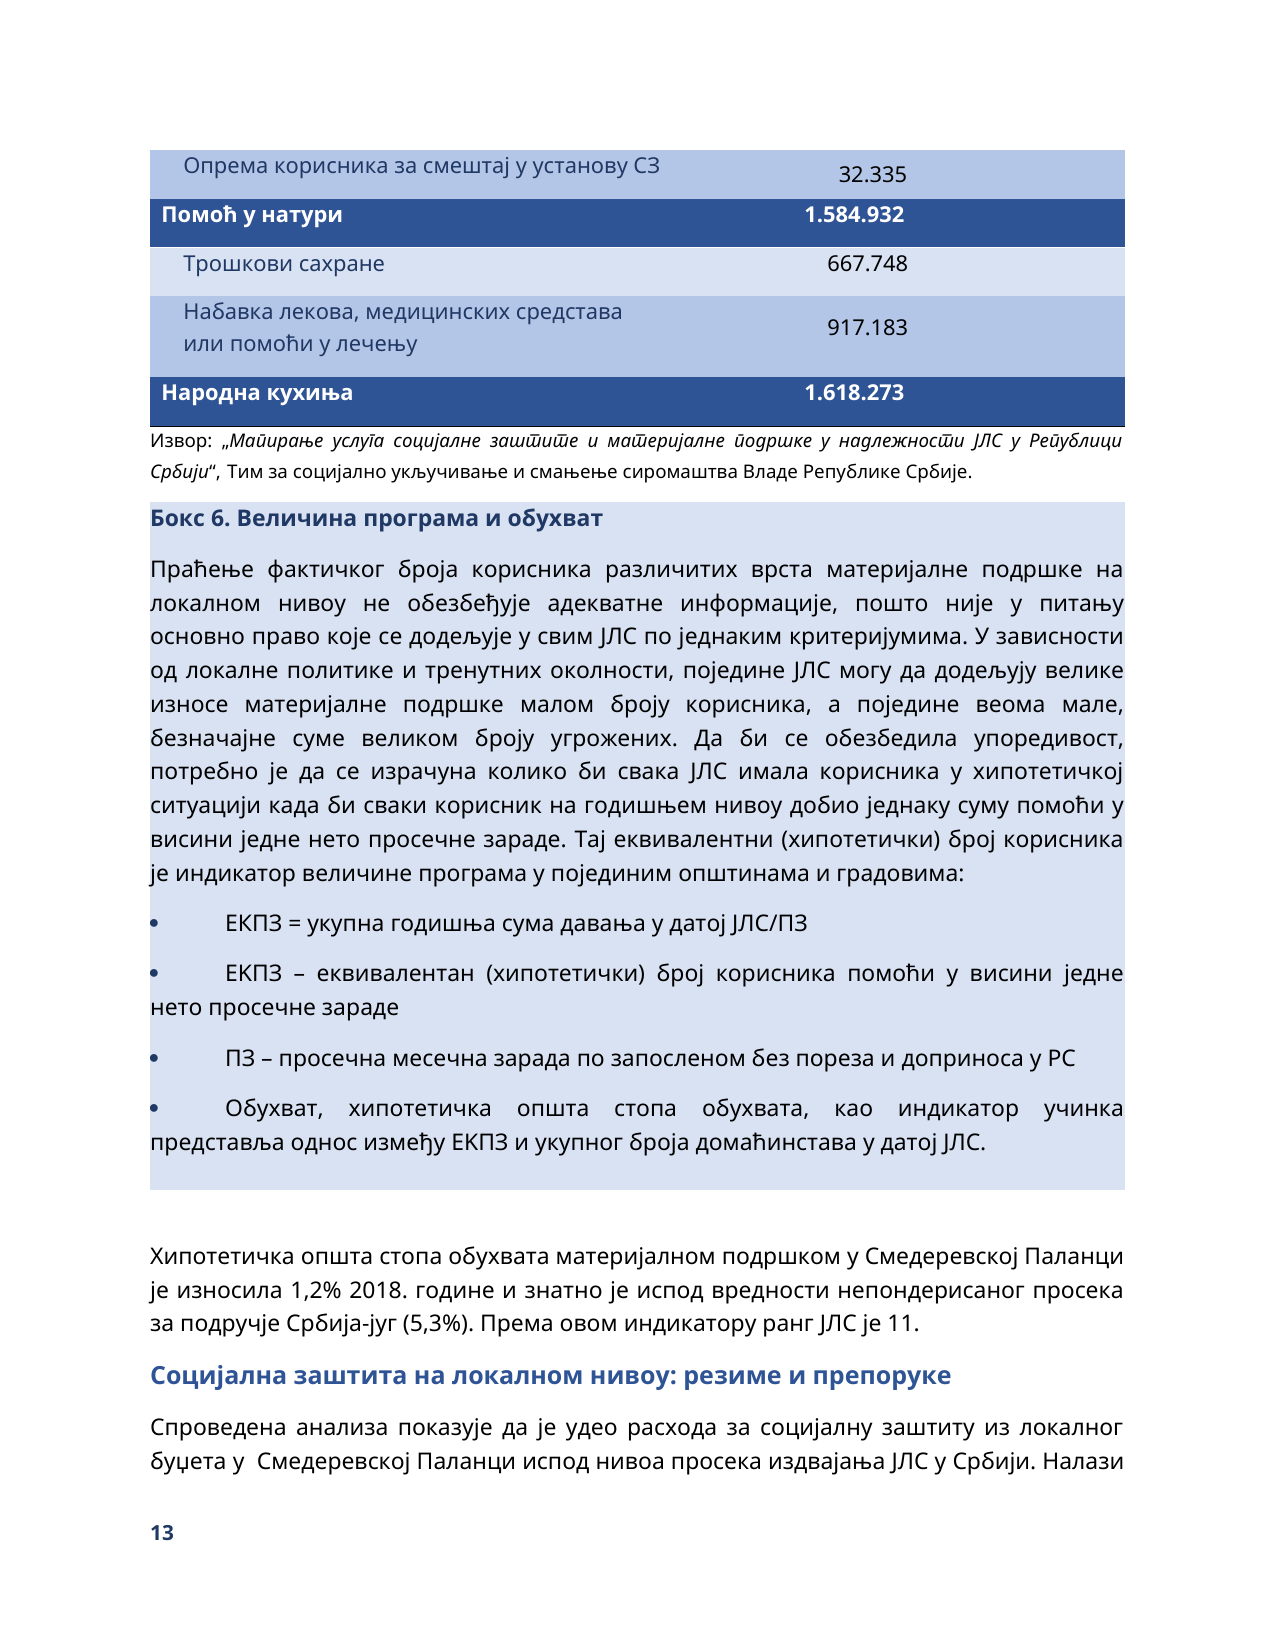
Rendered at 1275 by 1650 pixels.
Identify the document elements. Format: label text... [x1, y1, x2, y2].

table_cell 667.748 [770, 248, 1125, 296]
list ПЗ – просечна месечна зарада по запосленом без пореза и доприноса у РС [150, 1042, 1125, 1073]
table_cell Народна кухиња [150, 377, 770, 426]
table_cell Помоћ у натури [150, 199, 770, 247]
text Бокс 6. Величина програма и обухват [150, 502, 1125, 534]
text Извор: „Мапирање услуга социјалне заштите и материјалне подршке у надлежности ЈЛС у Републици Србији“, Тим за социјално укључивање и смањење сиромаштва Владе Републике Србије. [150, 427, 1125, 483]
list ЕКПЗ = укупна годишња сума давања у датој ЈЛС/ПЗ [150, 907, 1125, 938]
table_cell 917.183 [770, 296, 1125, 377]
table_cell Опрема корисника за смештај у установу СЗ [150, 150, 770, 199]
table_cell Набавка лекова, медицинских средстава или помоћи у лечењу [150, 296, 770, 377]
table_cell Трошкови сахране [150, 248, 770, 296]
table_cell 1.618.273 [770, 377, 1125, 426]
list ЕKПЗ – еквивалентан (хипотетички) број корисника помоћи у висини једне нето просечне зараде [150, 957, 1125, 1022]
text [150, 1411, 1125, 1476]
table_cell 1.584.932 [770, 199, 1125, 247]
subtitle Социјална заштита на локалном нивоу: резиме и препоруке [150, 1358, 1125, 1392]
text Хипотетичка општа стопа обухвата материјалном подршком у Смедеревској Паланци је износила 1,2% 2018. године и знатно је испод вредности непондерисаног просека за подручје Србија-југ (5,3%). Према овом индикатору ранг ЈЛС је 11. [150, 1240, 1125, 1339]
table_cell 32.335 [770, 150, 1125, 199]
text Праћење фактичког броја корисника различитих врста материјалне подршке на локалном нивоу не обезбеђује адекватне информације, пошто није у питању основно право које се додељује у свим ЈЛС по једнаким критеријумима. У зависности од локалне политике и тренутних околности, поједине ЈЛС могу да додељују велике износе материјалне подршке малом броју корисника, а поједине веома мале, безначајне суме великом броју угрожених. Да би се обезбедила упоредивост, потребно је да се израчуна колико би свака ЈЛС имала корисника у хипотетичкој ситуацији када би сваки корисник на годишњем нивоу добио једнаку суму помоћи у висини једне нето просечне зараде. Тај еквивалентни (хипотетички) број корисника је индикатор величине програма у појединим општинама и градовима: [150, 553, 1125, 888]
list Обухват, хипотетичка општа стопа обухвата, као индикатор учинка представља однос између ЕKПЗ и укупног броја домаћинстава у датој ЈЛС. [150, 1092, 1125, 1157]
